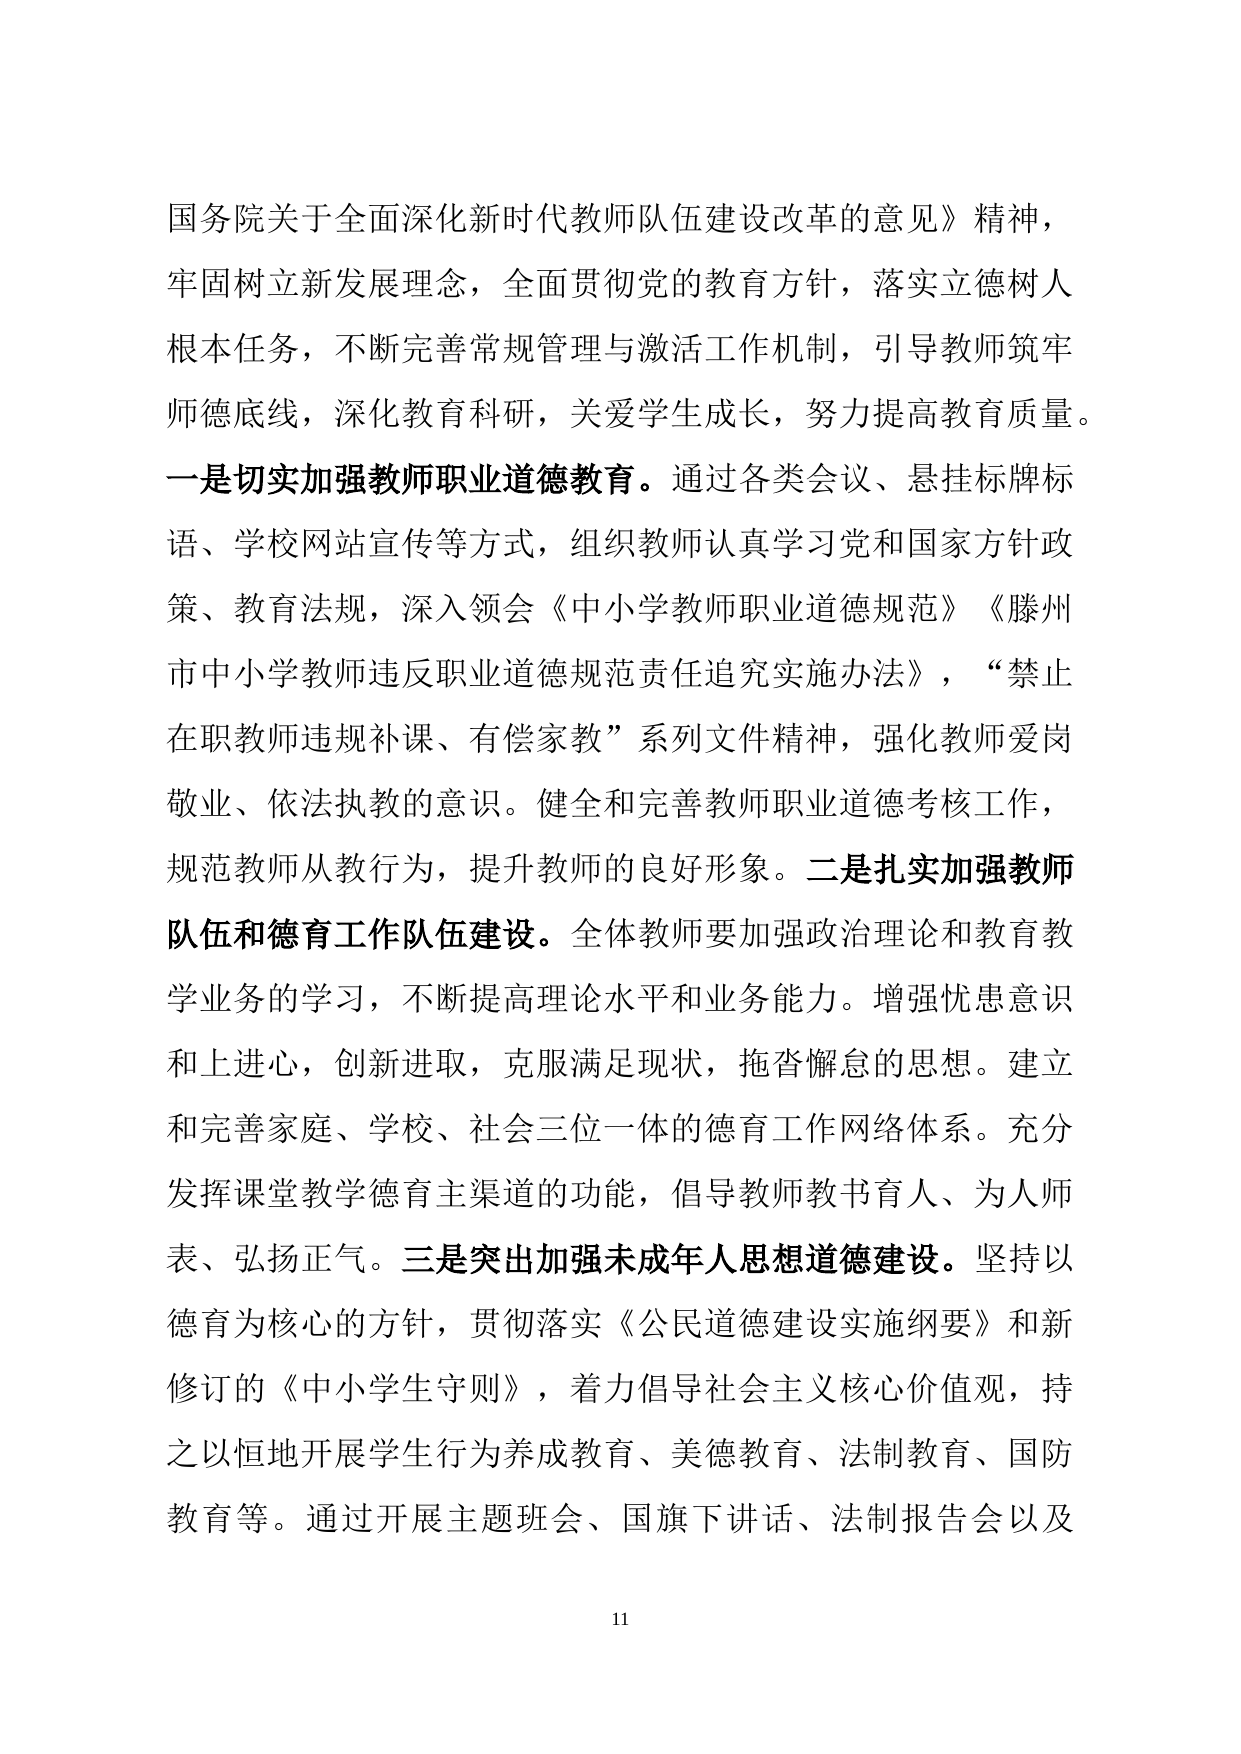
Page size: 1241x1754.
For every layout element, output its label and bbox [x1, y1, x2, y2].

text [165, 184, 1075, 1549]
